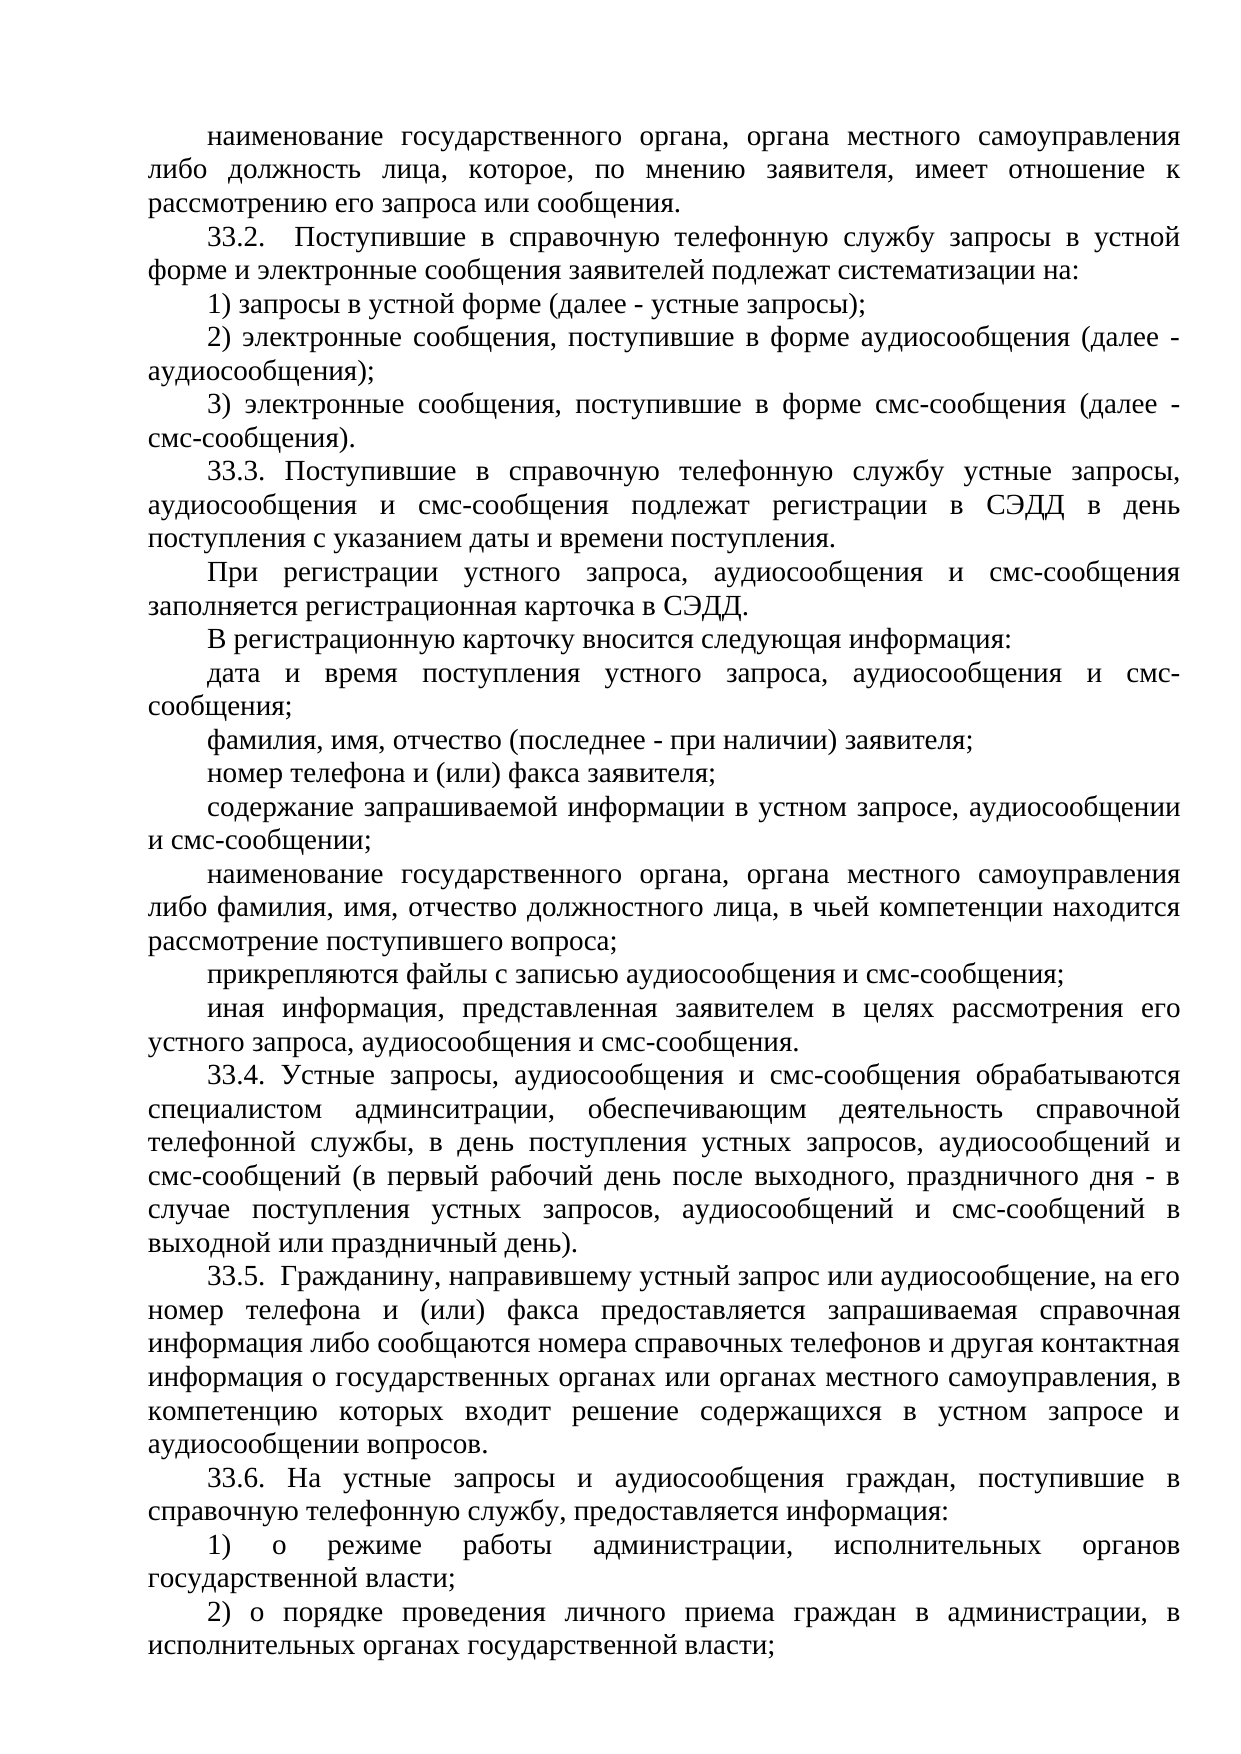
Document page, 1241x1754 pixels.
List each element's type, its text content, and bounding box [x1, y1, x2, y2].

text номер телефона и (или) факса заявителя; [148, 755, 1181, 789]
text 1) о режиме работы администрации, исполнительных органов государственной власти; [148, 1527, 1181, 1594]
text 2) о порядке проведения личного приема граждан в администрации, в исполнительных органах государственной власти; [148, 1594, 1181, 1661]
text иная информация, представленная заявителем в целях рассмотрения его устного запроса, аудиосообщения и смс-сообщения. [148, 990, 1181, 1057]
text 2) электронные сообщения, поступившие в форме аудиосообщения (далее - аудиосообщения); [148, 319, 1181, 386]
text 33.6. На устные запросы и аудиосообщения граждан, поступившие в справочную телефонную службу, предоставляется информация: [148, 1460, 1181, 1527]
text 33.3. Поступившие в справочную телефонную службу устные запросы, аудиосообщения и смс-сообщения подлежат регистрации в СЭДД в день поступления с указанием даты и времени поступления. [148, 453, 1181, 554]
text При регистрации устного запроса, аудиосообщения и смс-сообщения заполняется регистрационная карточка в СЭДД. [148, 554, 1181, 621]
text 3) электронные сообщения, поступившие в форме смс-сообщения (далее - смс-сообщения). [148, 386, 1181, 453]
text 1) запросы в устной форме (далее - устные запросы); [148, 286, 1181, 319]
text дата и время поступления устного запроса, аудиосообщения и смс-сообщения; [148, 655, 1181, 722]
text В регистрационную карточку вносится следующая информация: [148, 621, 1181, 655]
text 33.2. Поступившие в справочную телефонную службу запросы в устной форме и электронные сообщения заявителей подлежат систематизации на: [148, 219, 1181, 286]
text наименование государственного органа, органа местного самоуправления либо должность лица, которое, по мнению заявителя, имеет отношение к рассмотрению его запроса или сообщения. [148, 118, 1181, 219]
text наименование государственного органа, органа местного самоуправления либо фамилия, имя, отчество должностного лица, в чьей компетенции находится рассмотрение поступившего вопроса; [148, 856, 1181, 957]
text фамилия, имя, отчество (последнее - при наличии) заявителя; [148, 722, 1181, 755]
text 33.4. Устные запросы, аудиосообщения и смс-сообщения обрабатываются специалистом админситрации, обеспечивающим деятельность справочной телефонной службы, в день поступления устных запросов, аудиосообщений и смс-сообщений (в первый рабочий день после выходного, праздничного дня - в случае поступления устных запросов, аудиосообщений и смс-сообщений в выходной или праздничный день). [148, 1057, 1181, 1258]
text прикрепляются файлы с записью аудиосообщения и смс-сообщения; [148, 957, 1181, 990]
text содержание запрашиваемой информации в устном запросе, аудиосообщении и смс-сообщении; [148, 789, 1181, 856]
text 33.5. Гражданину, направившему устный запрос или аудиосообщение, на его номер телефона и (или) факса предоставляется запрашиваемая справочная информация либо сообщаются номера справочных телефонов и другая контактная информация о государственных органах или органах местного самоуправления, в компетенцию которых входит решение содержащихся в устном запросе и аудиосообщении вопросов. [148, 1258, 1181, 1460]
